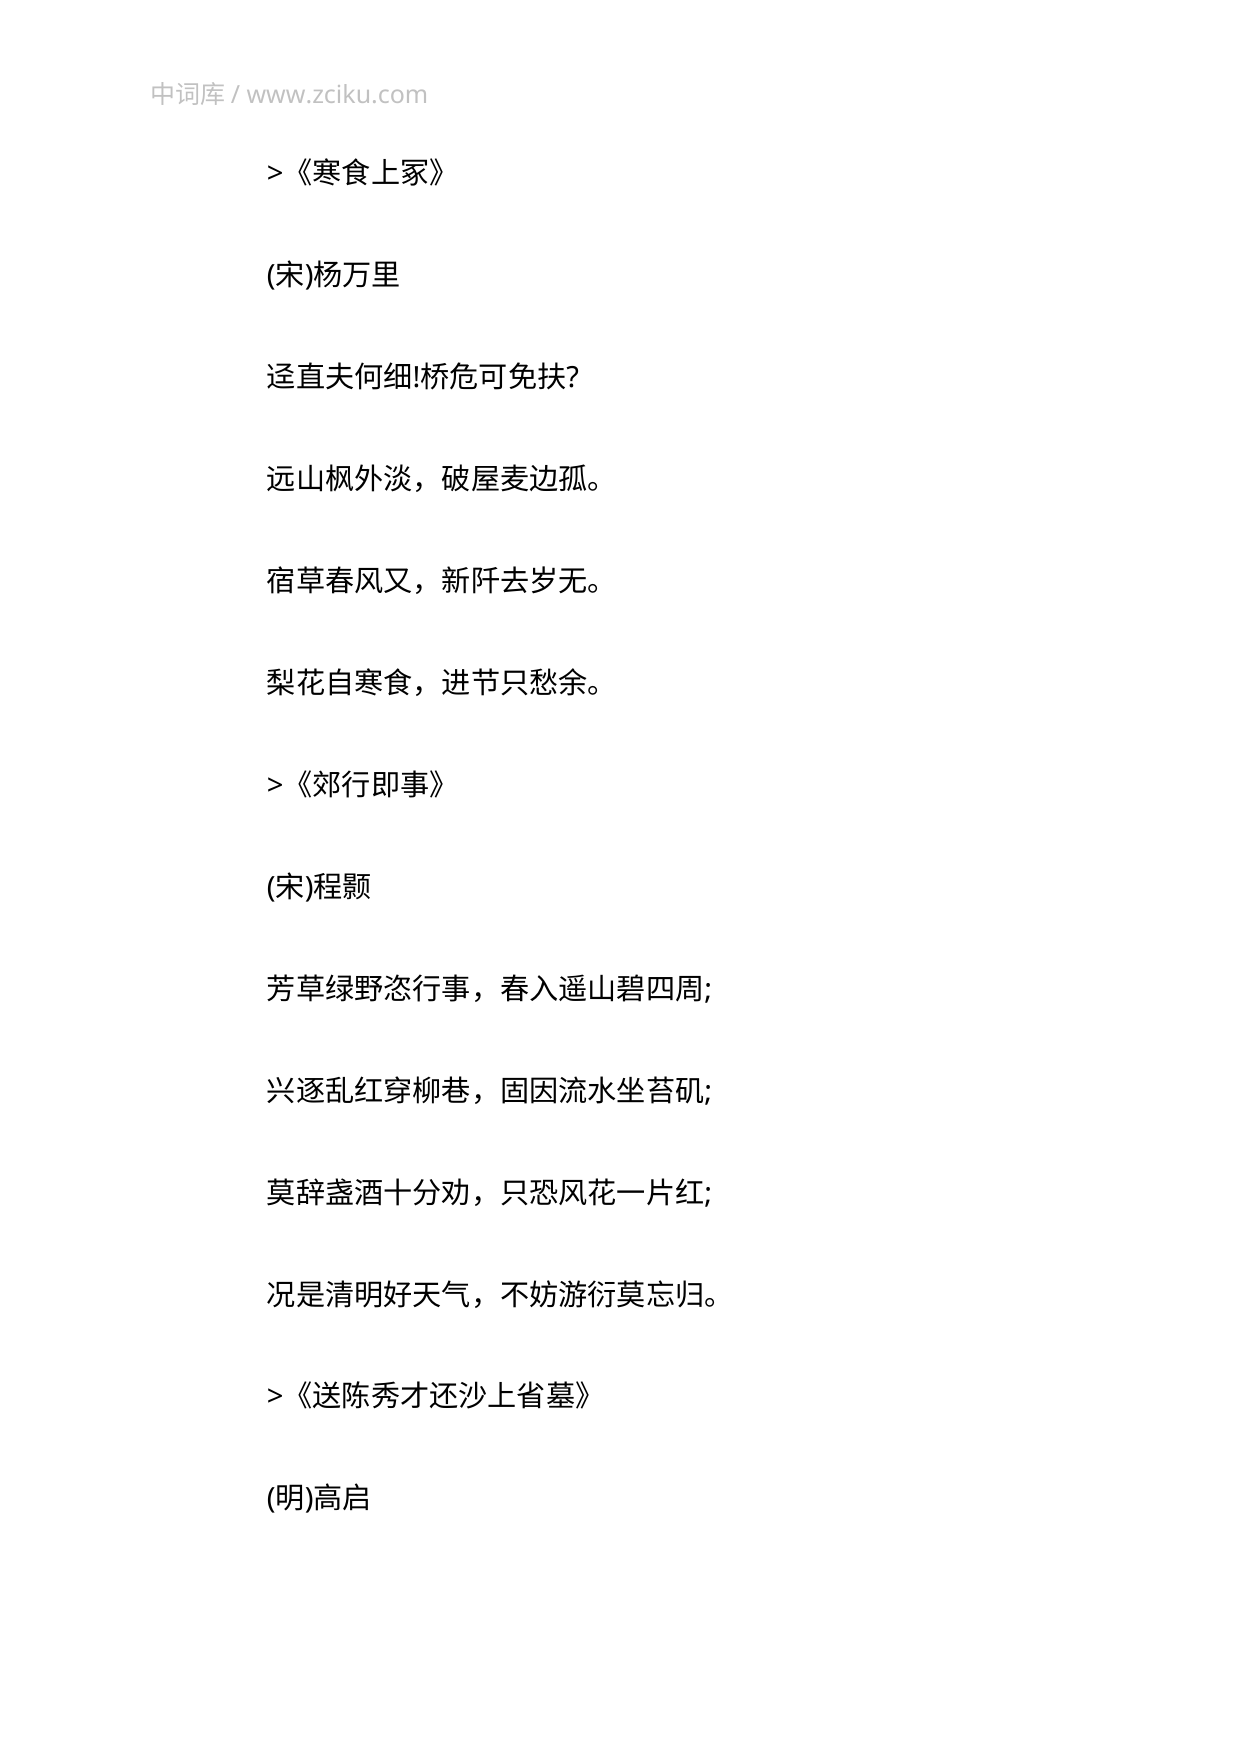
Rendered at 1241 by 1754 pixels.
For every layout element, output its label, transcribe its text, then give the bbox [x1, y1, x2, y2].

text 芳草绿野恣行事，春入遥山碧四周; [150, 965, 1090, 1008]
text 宿草春风又，新阡去岁无。 [150, 558, 1090, 600]
text 迳直夫何细!桥危可免扶? [150, 354, 1090, 396]
text >《送陈秀才还沙上省墓》 [150, 1373, 1090, 1415]
text >《寒食上冢》 [150, 150, 1090, 192]
text 远山枫外淡，破屋麦边孤。 [150, 456, 1090, 498]
text 兴逐乱红穿柳巷，固因流水坐苔矶; [150, 1067, 1090, 1109]
text (宋)杨万里 [150, 252, 1090, 294]
text 梨花自寒食，进节只愁余。 [150, 659, 1090, 702]
text 莫辞盏酒十分劝，只恐风花一片红; [150, 1169, 1090, 1212]
text >《郊行即事》 [150, 761, 1090, 804]
text 况是清明好天气，不妨游衍莫忘归。 [150, 1271, 1090, 1313]
text (明)高启 [150, 1475, 1090, 1517]
text (宋)程颢 [150, 863, 1090, 906]
